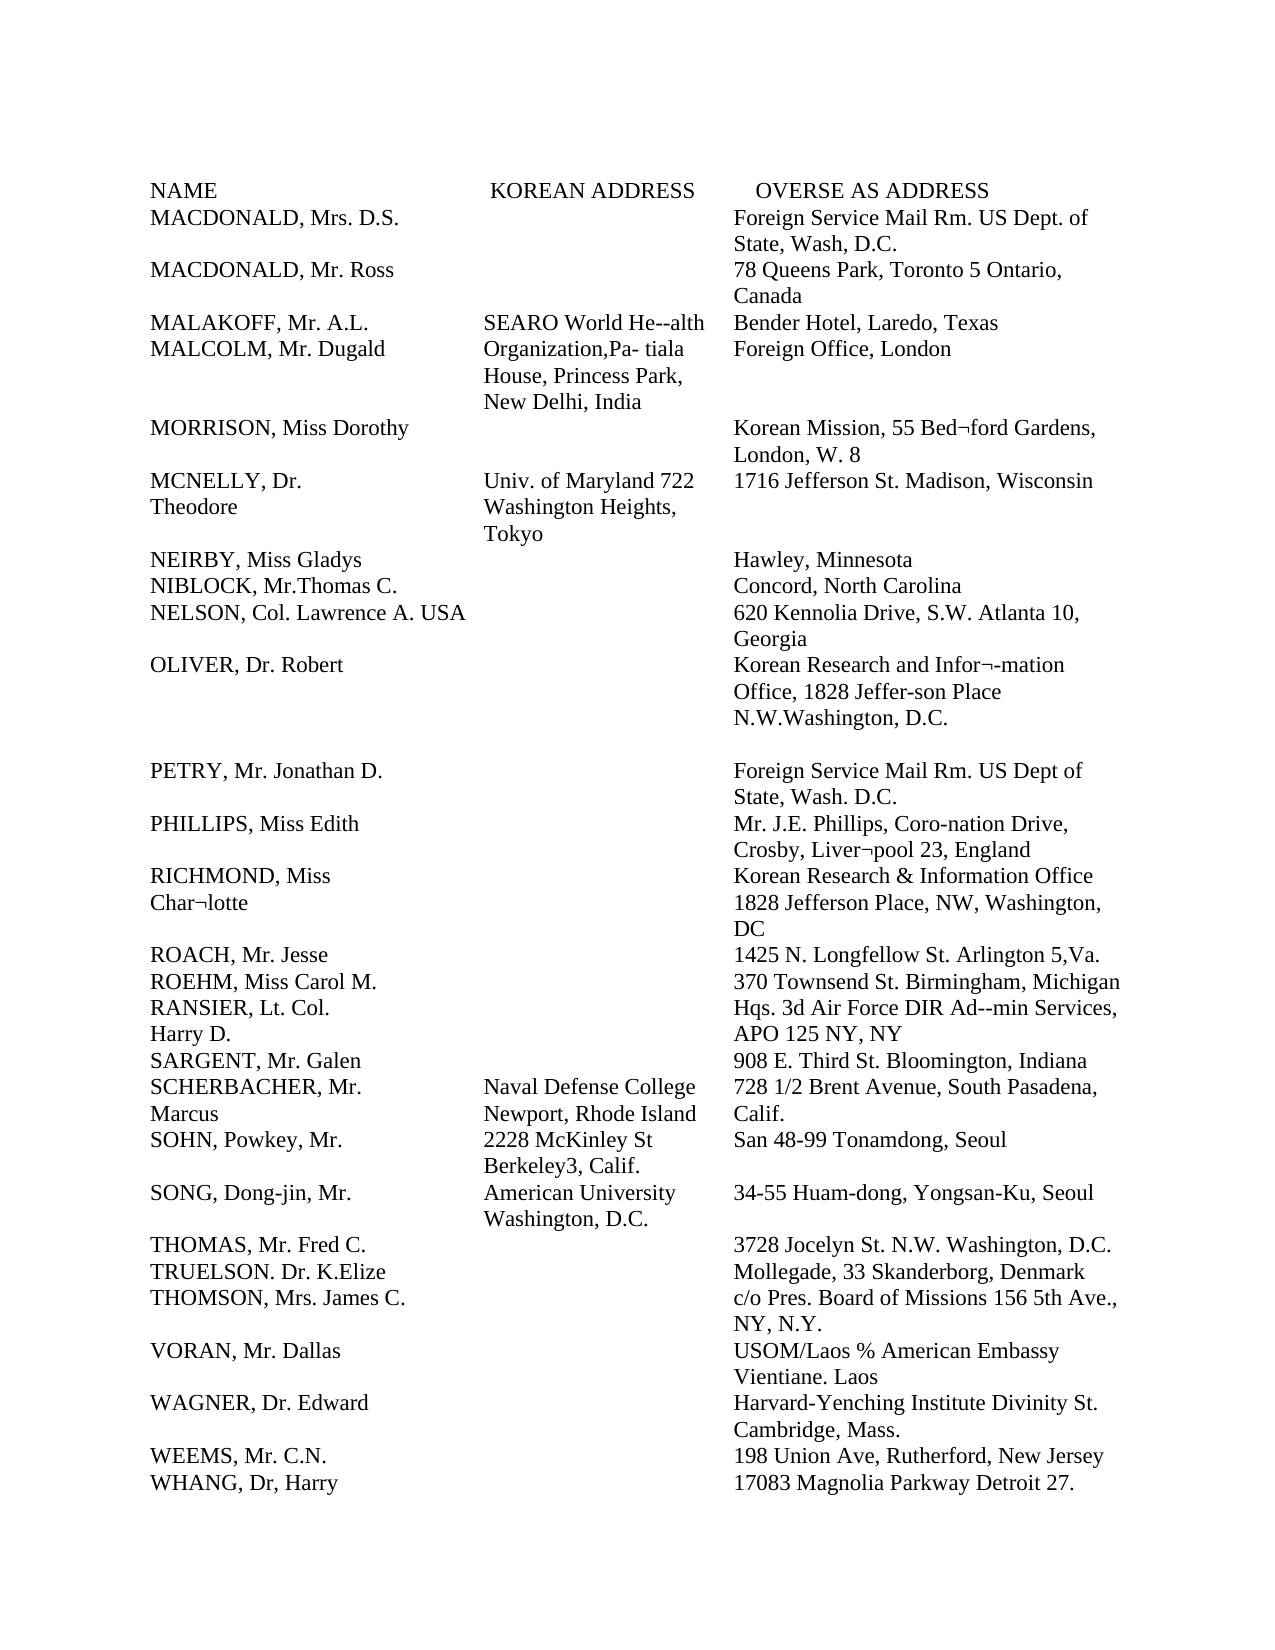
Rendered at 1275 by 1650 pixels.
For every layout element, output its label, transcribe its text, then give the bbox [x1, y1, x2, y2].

text MACDONALD, Mr. Ross 78 Queens Park, Toronto 5 Ontario, [150, 256, 1125, 283]
text MCNELLY, Dr. Univ. of Maryland 722 1716 Jefferson St. Madison, Wisconsin [150, 467, 1125, 493]
text NELSON, Col. Lawrence A. USA 620 Kennolia Drive, S.W. Atlanta 10, [150, 599, 1125, 625]
text Crosby, Liver¬pool 23, England [150, 836, 1125, 862]
text SCHERBACHER, Mr. Naval Defense College 728 1/2 Brent Avenue, South Pasadena, [150, 1073, 1125, 1099]
text TRUELSON. Dr. K.Elize Mollegade, 33 Skanderborg, Denmark [150, 1258, 1125, 1284]
text New Delhi, India [400, 388, 1125, 414]
text NY, N.Y. [650, 1310, 1125, 1337]
text Char¬lotte 1828 Jefferson Place, NW, Washington, [150, 889, 1125, 915]
text Office, 1828 Jeffer-son Place N.W.Washington, D.C. [733, 678, 1125, 731]
text NAME KOREAN ADDRESS OVERSE AS ADDRESS [150, 177, 1125, 203]
text WAGNER, Dr. Edward Harvard-Yenching Institute Divinity St. [150, 1389, 1125, 1416]
text State, Wash, D.C. [650, 230, 1125, 256]
text Theodore Washington Heights, [150, 493, 1125, 520]
text NIBLOCK, Mr.Thomas C. Concord, North Carolina [150, 572, 1125, 599]
text VORAN, Mr. Dallas USOM/Laos % American Embassy [150, 1337, 1125, 1363]
text Tokyo [400, 520, 1125, 546]
text Harry D. APO 125 NY, NY [150, 1021, 1125, 1047]
text MORRISON, Miss Dorothy Korean Mission, 55 Bed¬ford Gardens, [150, 414, 1125, 441]
text Vientiane. Laos [650, 1363, 1125, 1389]
text MALCOLM, Mr. Dugald Organization,Pa- tiala Foreign Office, London [150, 335, 1125, 362]
text RICHMOND, Miss Korean Research & Information Office [150, 862, 1125, 889]
text SONG, Dong-jin, Mr. American University 34-55 Huam-dong, Yongsan-Ku, Seoul [150, 1179, 1125, 1205]
text DC [650, 915, 1125, 941]
text ROEHM, Miss Carol M. 370 Townsend St. Birmingham, Michigan [150, 968, 1125, 994]
text Cambridge, Mass. [650, 1416, 1125, 1442]
text Berkeley3, Calif. [400, 1152, 1125, 1179]
text House, Princess Park, [400, 362, 1125, 388]
text PETRY, Mr. Jonathan D. Foreign Service Mail Rm. US Dept of [150, 757, 1125, 783]
text SOHN, Powkey, Mr. 2228 McKinley St San 48-99 Tonamdong, Seoul [150, 1126, 1125, 1152]
text State, Wash. D.C. [150, 783, 1125, 810]
text Canada [150, 283, 1125, 309]
text THOMAS, Mr. Fred C. 3728 Jocelyn St. N.W. Washington, D.C. [150, 1231, 1125, 1258]
text Georgia [150, 625, 1125, 652]
text WHANG, Dr, Harry 17083 Magnolia Parkway Detroit 27. [150, 1468, 1125, 1495]
text RANSIER, Lt. Col. Hqs. 3d Air Force DIR Ad--min Services, [150, 994, 1125, 1021]
text PHILLIPS, Miss Edith Mr. J.E. Phillips, Coro-nation Drive, [150, 810, 1125, 836]
text THOMSON, Mrs. James C. c/o Pres. Board of Missions 156 5th Ave., [150, 1284, 1125, 1310]
text Marcus Newport, Rhode Island Calif. [150, 1099, 1125, 1126]
text MACDONALD, Mrs. D.S. Foreign Service Mail Rm. US Dept. of [150, 203, 1125, 230]
text ROACH, Mr. Jesse 1425 N. Longfellow St. Arlington 5,Va. [150, 941, 1125, 968]
text MALAKOFF, Mr. A.L. SEARO World He--alth Bender Hotel, Laredo, Texas [150, 309, 1125, 335]
text SARGENT, Mr. Galen 908 E. Third St. Bloomington, Indiana [150, 1047, 1125, 1073]
text WEEMS, Mr. C.N. 198 Union Ave, Rutherford, New Jersey [150, 1442, 1125, 1468]
text London, W. 8 [150, 441, 1125, 467]
text Washington, D.C. [400, 1205, 1125, 1231]
text OLIVER, Dr. Robert Korean Research and Infor¬-mation [150, 652, 1125, 678]
text NEIRBY, Miss Gladys Hawley, Minnesota [150, 546, 1125, 572]
